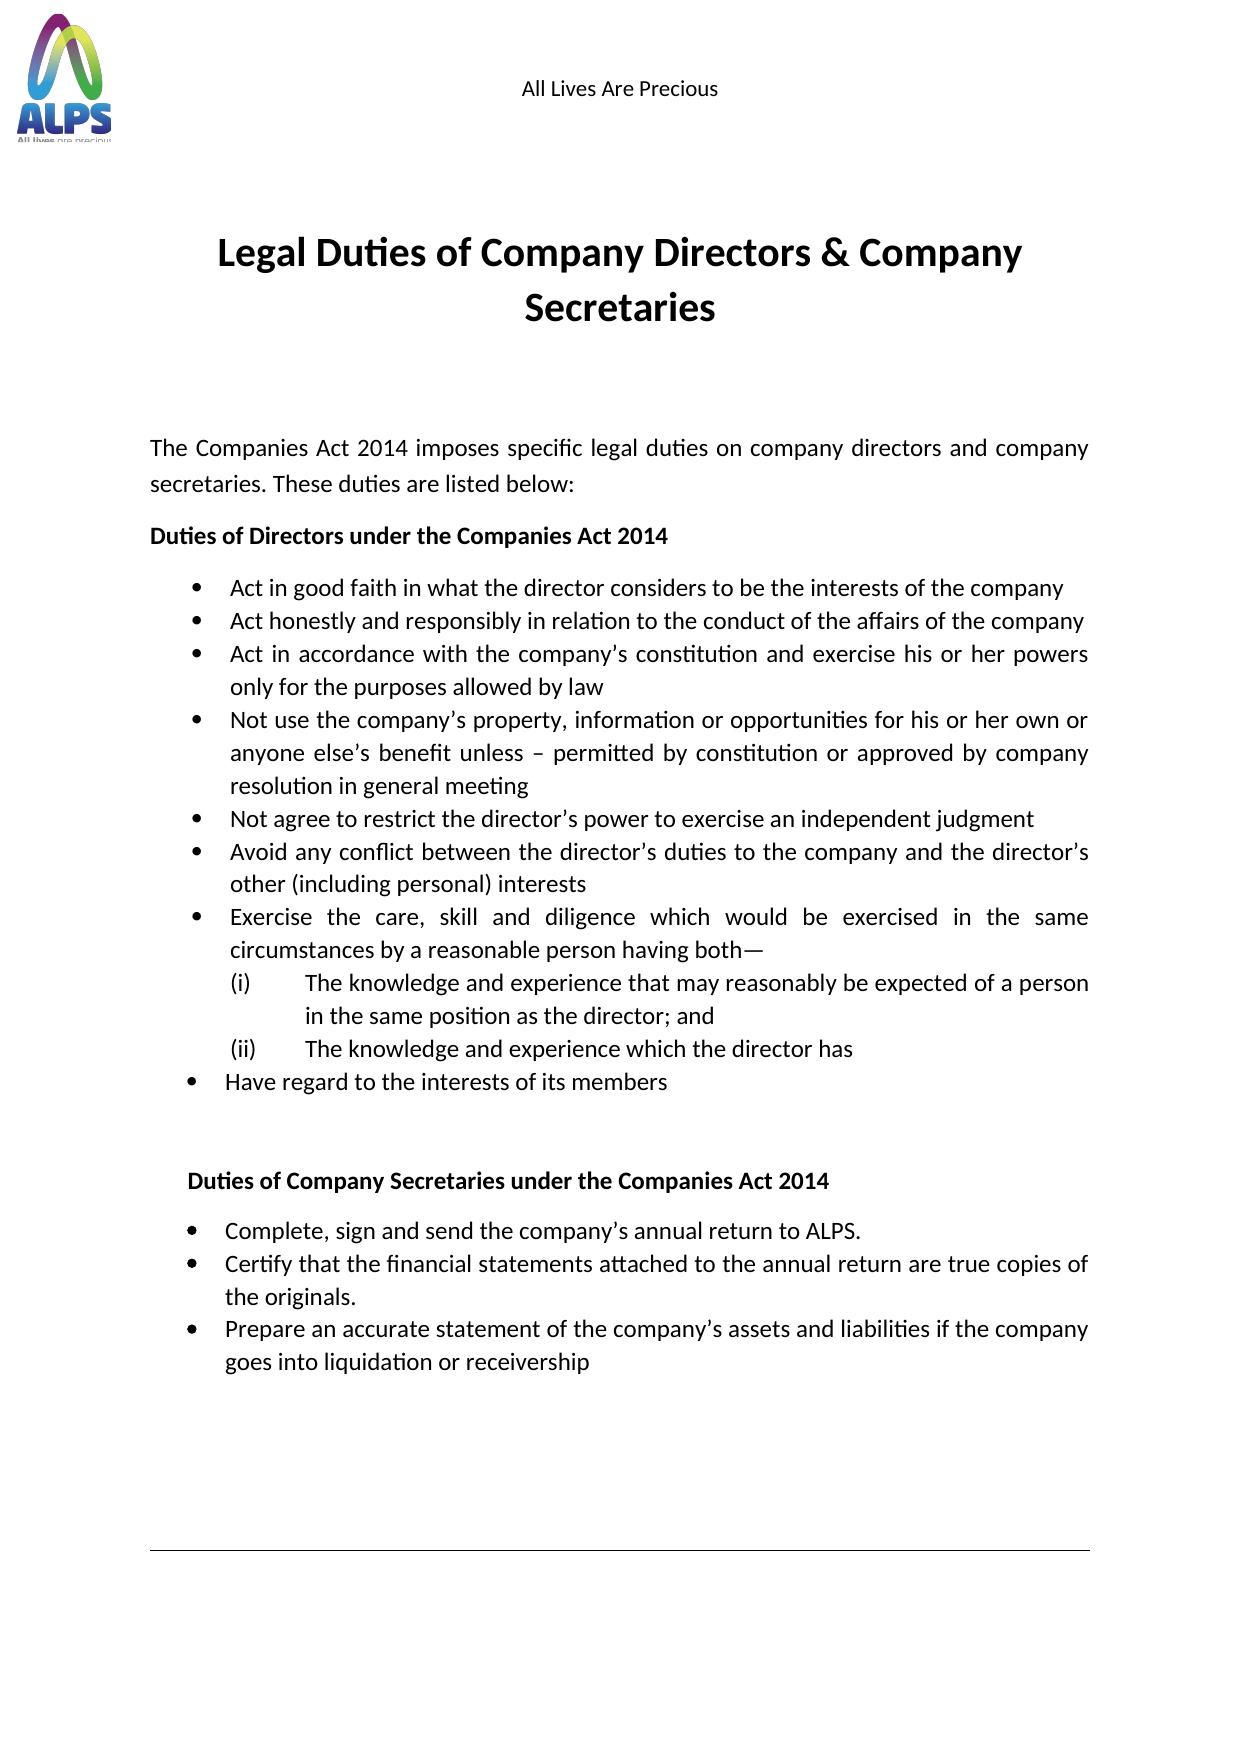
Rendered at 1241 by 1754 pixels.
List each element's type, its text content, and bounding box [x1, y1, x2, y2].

list Act honestly and responsibly in relation to the conduct of the affairs of the company [192, 605, 1090, 636]
list Certify that the financial statements attached to the annual return are true copies of the originals. [187, 1248, 1090, 1311]
list Have regard to the interests of its members [187, 1066, 1090, 1097]
picture [17, 13, 111, 142]
list The knowledge and experience which the director has [230, 1033, 1090, 1064]
list Exercise the care, skill and diligence which would be exercised in the same circumstances by a reasonable person having both— [192, 901, 1090, 965]
list Not agree to restrict the director’s power to exercise an independent judgment [192, 803, 1090, 833]
list Complete, sign and send the company’s annual return to ALPS. [187, 1215, 1090, 1245]
list Act in accordance with the company’s constitution and exercise his or her powers only for the purposes allowed by law [192, 638, 1090, 702]
list Not use the company’s property, information or opportunities for his or her own or anyone else’s benefit unless – permitted by constitution or approved by company resolution in general meeting [192, 704, 1090, 800]
text Legal Duties of Company Directors & Company Secretaries [150, 226, 1090, 331]
list The knowledge and experience that may reasonably be expected of a person in the same position as the director; and [230, 967, 1090, 1031]
text Duties of Directors under the Companies Act 2014 [150, 520, 1090, 551]
text Duties of Company Secretaries under the Companies Act 2014 [187, 1165, 1090, 1196]
list Act in good faith in what the director considers to be the interests of the company [192, 572, 1090, 603]
text The Companies Act 2014 imposes specific legal duties on company directors and company secretaries. These duties are listed below: [150, 432, 1090, 498]
list Prepare an accurate statement of the company’s assets and liabilities if the company goes into liquidation or receivership [187, 1313, 1090, 1377]
list Avoid any conflict between the director’s duties to the company and the director’s other (including personal) interests [192, 836, 1090, 899]
